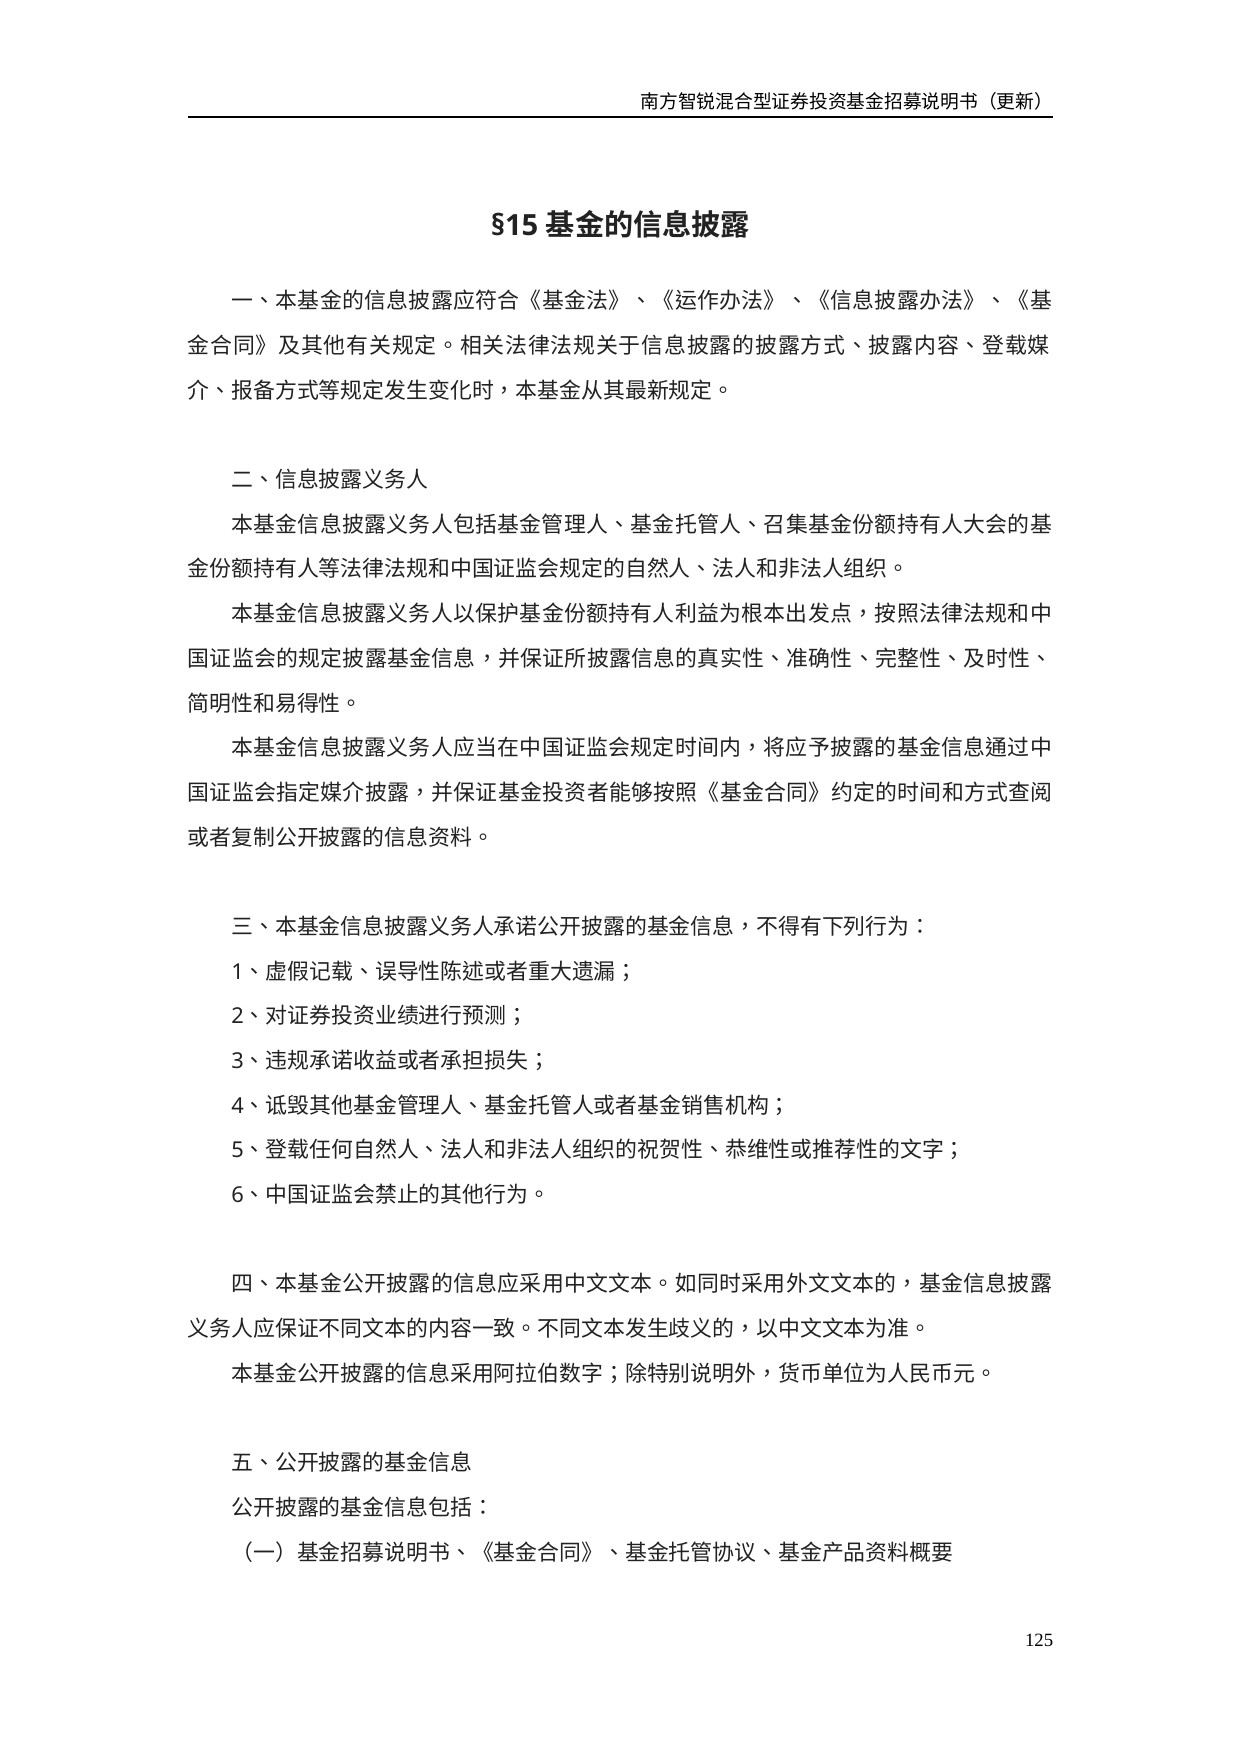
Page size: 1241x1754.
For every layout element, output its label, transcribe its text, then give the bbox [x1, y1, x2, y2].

text 四、本基金公开披露的信息应采用中文文本。如同时采用外文文本的，基金信息披露义务人应保证不同文本的内容一致。不同文本发生歧义的，以中文文本为准。 [187, 1268, 1053, 1343]
text 本基金信息披露义务人包括基金管理人、基金托管人、召集基金份额持有人大会的基金份额持有人等法律法规和中国证监会规定的自然人、法人和非法人组织。 [187, 509, 1053, 583]
text 一、本基金的信息披露应符合《基金法》、《运作办法》、《信息披露办法》、《基金合同》及其他有关规定。相关法律法规关于信息披露的披露方式、披露内容、登载媒介、报备方式等规定发生变化时，本基金从其最新规定。 [187, 285, 1053, 404]
text 三、本基金信息披露义务人承诺公开披露的基金信息，不得有下列行为： [187, 911, 1053, 941]
text 本基金公开披露的信息采用阿拉伯数字；除特别说明外，货币单位为人民币元。 [187, 1358, 1053, 1388]
text 6、中国证监会禁止的其他行为。 [187, 1179, 1053, 1209]
text §15 基金的信息披露 [187, 191, 1053, 256]
text （一）基金招募说明书、《基金合同》、基金托管协议、基金产品资料概要 [187, 1537, 1053, 1566]
text 2、对证券投资业绩进行预测； [187, 1000, 1053, 1030]
text 5、登载任何自然人、法人和非法人组织的祝贺性、恭维性或推荐性的文字； [187, 1134, 1053, 1164]
text 五、公开披露的基金信息 [187, 1447, 1053, 1477]
text 本基金信息披露义务人应当在中国证监会规定时间内，将应予披露的基金信息通过中国证监会指定媒介披露，并保证基金投资者能够按照《基金合同》约定的时间和方式查阅或者复制公开披露的信息资料。 [187, 732, 1053, 851]
text 3、违规承诺收益或者承担损失； [187, 1045, 1053, 1075]
text 本基金信息披露义务人以保护基金份额持有人利益为根本出发点，按照法律法规和中国证监会的规定披露基金信息，并保证所披露信息的真实性、准确性、完整性、及时性、简明性和易得性。 [187, 598, 1053, 717]
text 4、诋毁其他基金管理人、基金托管人或者基金销售机构； [187, 1090, 1053, 1119]
text 公开披露的基金信息包括： [187, 1492, 1053, 1522]
text 二、信息披露义务人 [187, 464, 1053, 494]
text 1、虚假记载、误导性陈述或者重大遗漏； [187, 956, 1053, 985]
